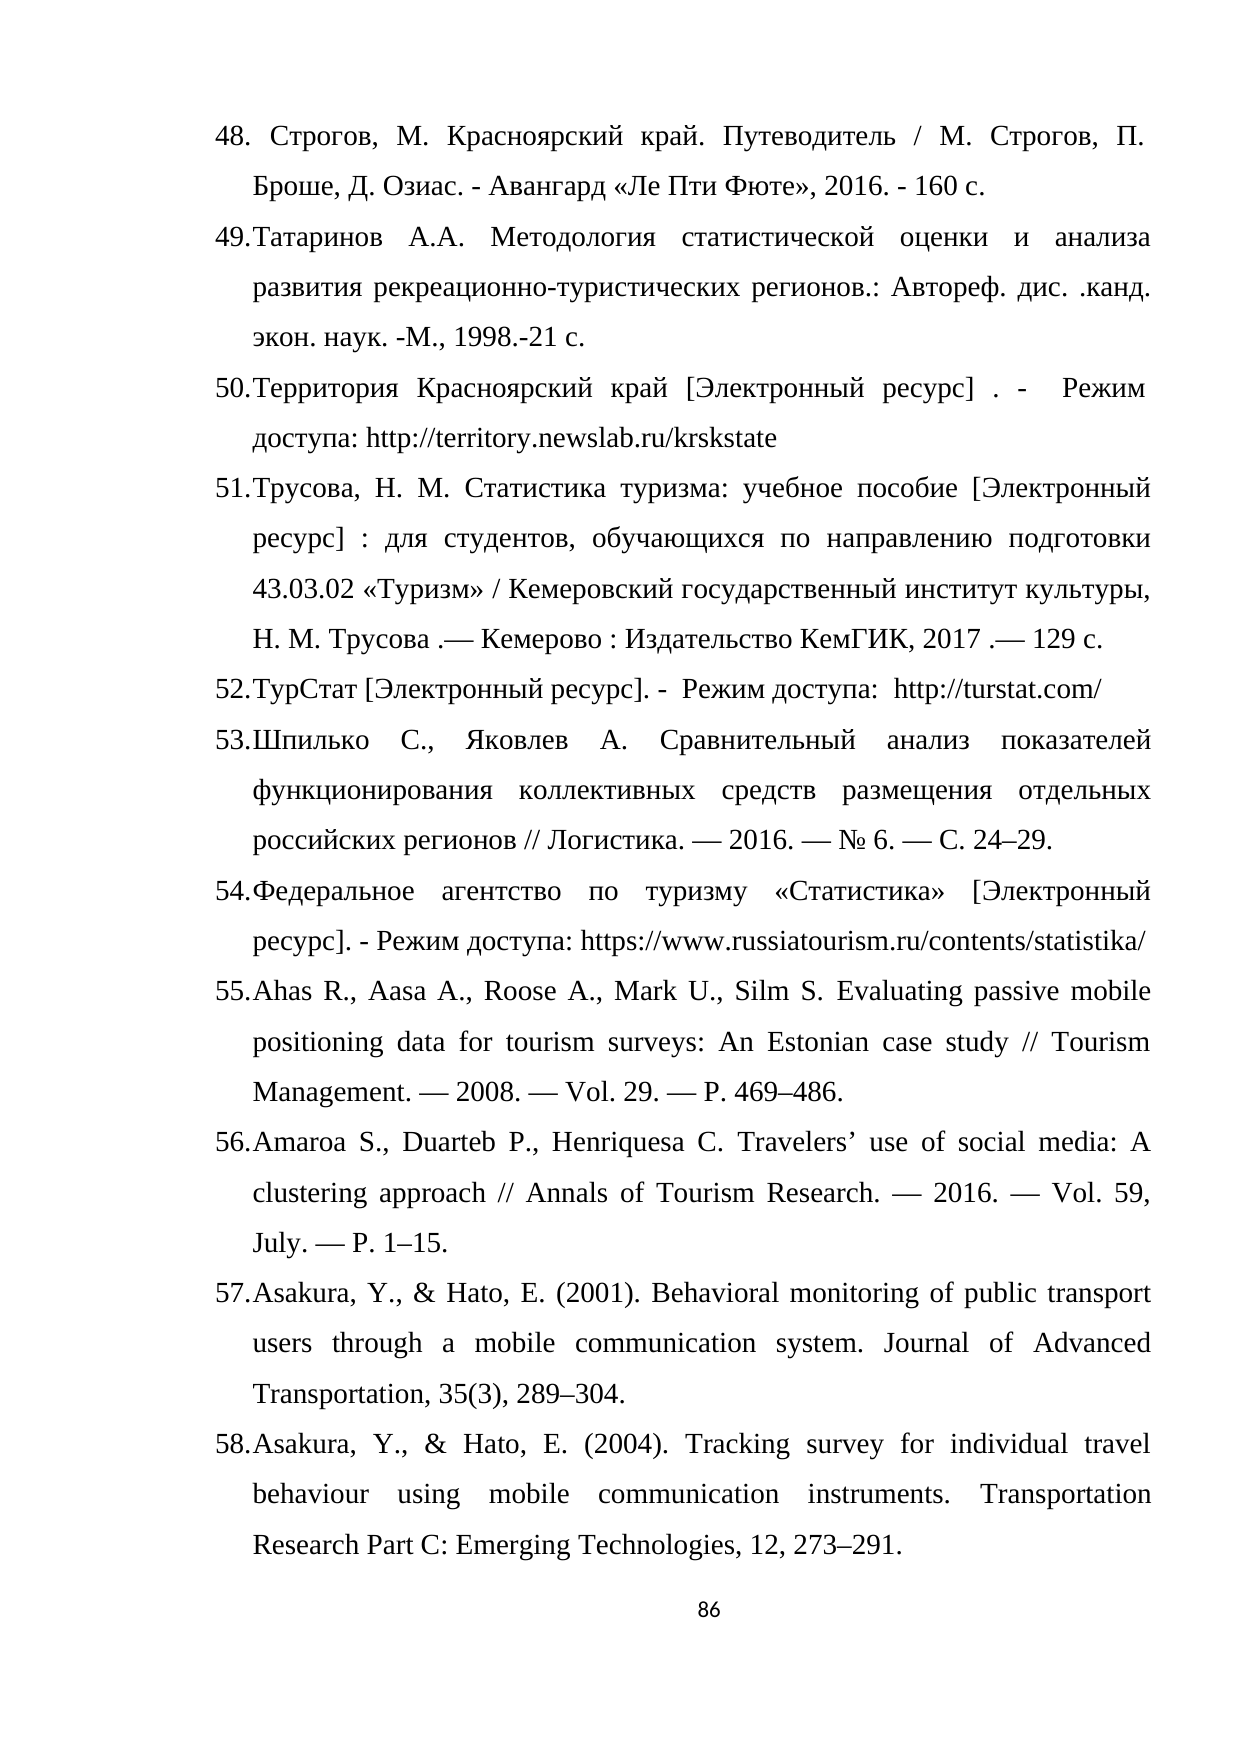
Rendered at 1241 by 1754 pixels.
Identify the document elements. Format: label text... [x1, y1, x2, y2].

list Asakura, Y., & Hato, E. (2001). Behavioral monitoring of public transport users through a mobile communication system. Journal of Advanced Transportation, 35(3), 289–304. [215, 1275, 1152, 1409]
list Трусова, Н. М. Статистика туризма: учебное пособие [Электронный ресурс] : для студентов, обучающихся по направлению подготовки 43.03.02 «Туризм» / Кемеровский государственный институт культуры, Н. М. Трусова .— Кемерово : Издательство КемГИК, 2017 .— 129 с. [215, 470, 1152, 655]
list Amaroa S., Duarteb P., Henriquesa C. Travelers’ use of social media: A clustering approach // Annals of Tourism Research. — 2016. — Vol. 59, July. — P. 1–15. [215, 1124, 1152, 1258]
list Строгов, М. Красноярский край. Путеводитель / М. Строгов, П. Броше, Д. Озиас. - Авангард «Ле Пти Фюте», 2016. - 160 с. [215, 118, 1146, 202]
list Ahas R., Aasa A., Roose A., Mark U., Silm S. Evaluating passive mobile positioning data for tourism surveys: An Estonian case study // Tourism Management. — 2008. — Vol. 29. — P. 469–486. [215, 973, 1152, 1108]
list Шпилько С., Яковлев А. Сравнительный анализ показателей функционирования коллективных средств размещения отдельных российских регионов // Логистика. — 2016. — № 6. — С. 24–29. [215, 722, 1152, 856]
list Татаринов A.A. Методология статистической оценки и анализа развития рекреационно-туристических регионов.: Автореф. дис. .канд. экон. наук. -М., 1998.-21 с. [215, 219, 1152, 353]
list ТурСтат [Электронный ресурс]. - Режим доступа: http://turstat.com/ [215, 672, 1146, 705]
list Федеральное агентство по туризму «Статистика» [Электронный ресурс]. - Режим доступа: https://www.russiatourism.ru/contents/statistika/ [215, 873, 1152, 957]
list Территория Красноярский край [Электронный ресурс] . - Режим доступа: http://territory.newslab.ru/krskstate [215, 370, 1146, 453]
list Asakura, Y., & Hato, E. (2004). Tracking survey for individual travel behaviour using mobile communication instruments. Transportation Research Part C: Emerging Technologies, 12, 273–291. [215, 1426, 1152, 1560]
